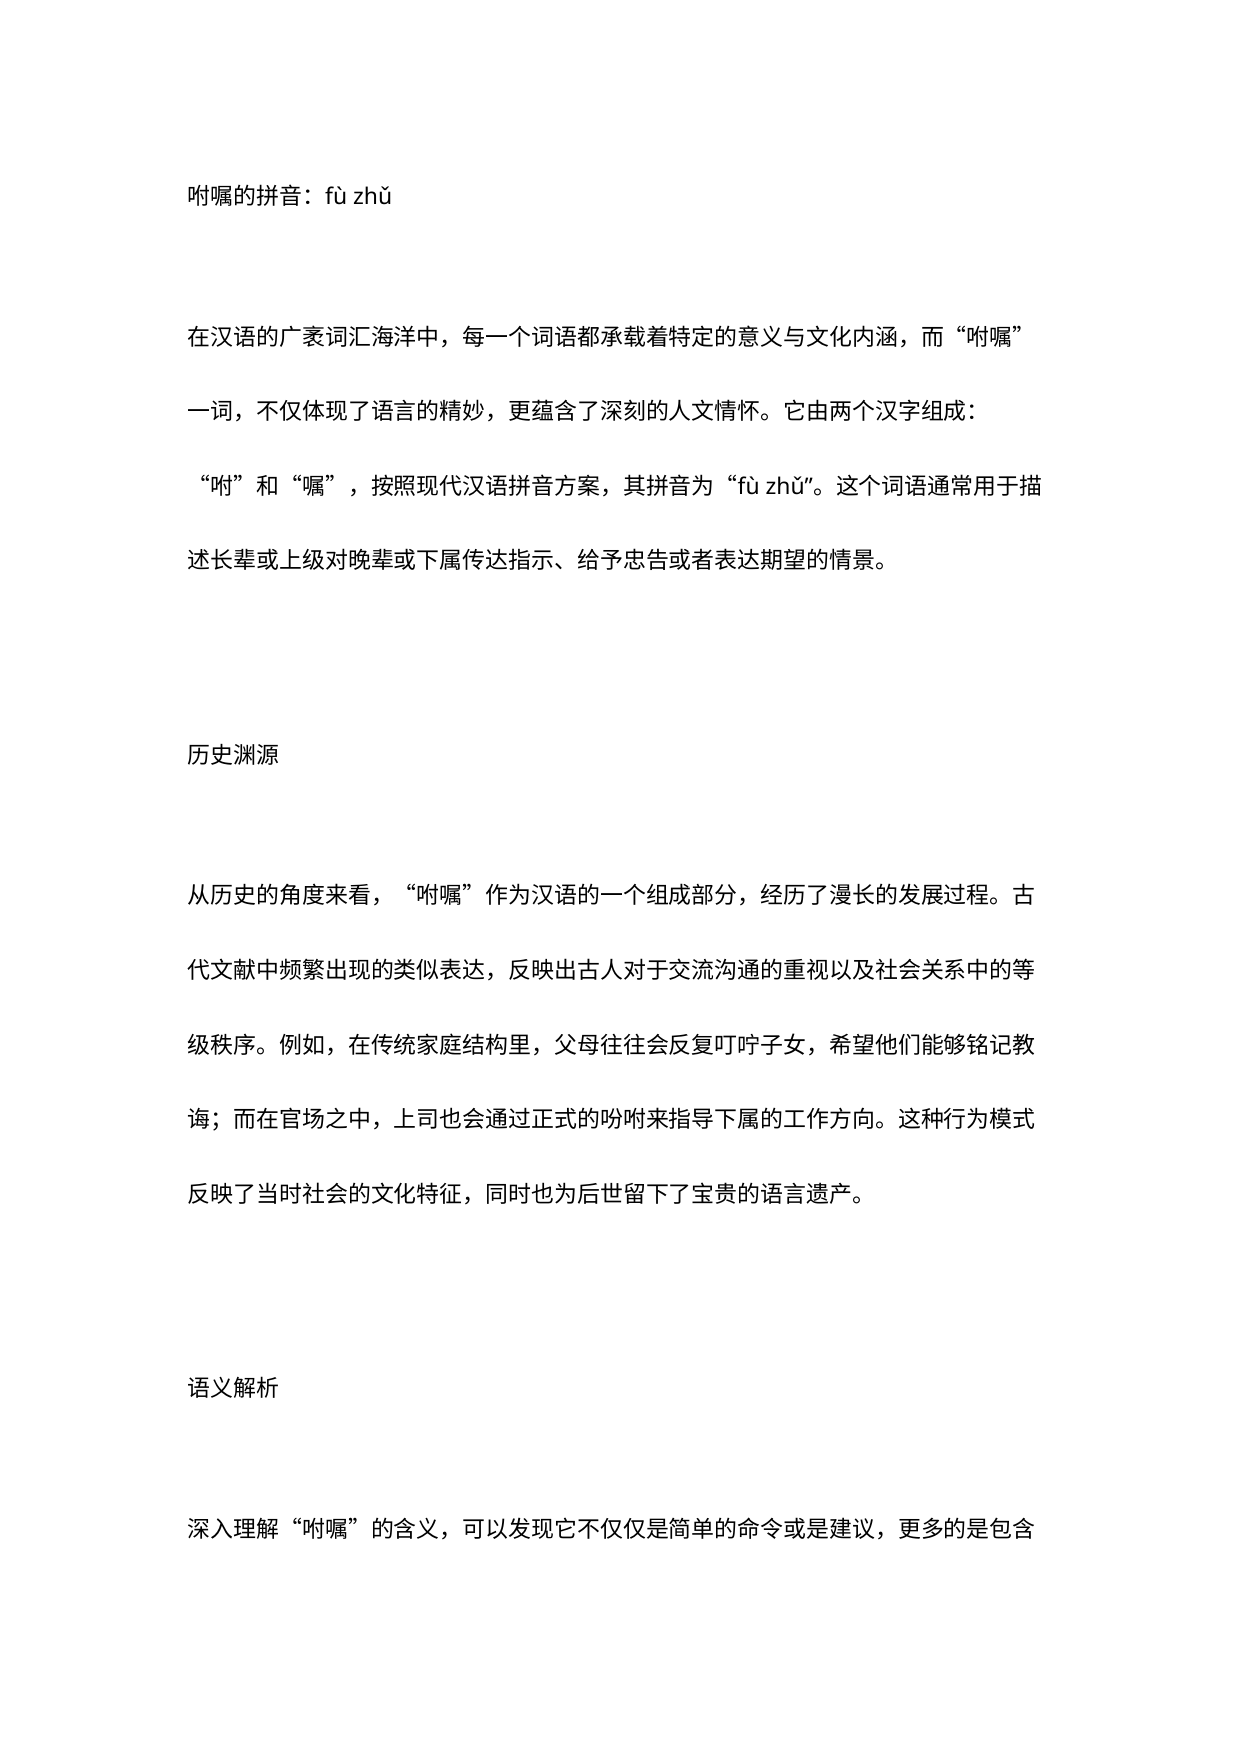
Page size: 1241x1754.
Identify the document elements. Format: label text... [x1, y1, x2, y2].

text 咐嘱的拼音：fù zhǔ [187, 162, 1053, 227]
text 在汉语的广袤词汇海洋中，每一个词语都承载着特定的意义与文化内涵，而“咐嘱”一词，不仅体现了语言的精妙，更蕴含了深刻的人文情怀。它由两个汉字组成：“咐”和“嘱”，按照现代汉语拼音方案，其拼音为“fù zhǔ”。这个词语通常用于描述长辈或上级对晚辈或下属传达指示、给予忠告或者表达期望的情景。 [187, 302, 1053, 592]
text 从历史的角度来看，“咐嘱”作为汉语的一个组成部分，经历了漫长的发展过程。古代文献中频繁出现的类似表达，反映出古人对于交流沟通的重视以及社会关系中的等级秩序。例如，在传统家庭结构里，父母往往会反复叮咛子女，希望他们能够铭记教诲；而在官场之中，上司也会通过正式的吩咐来指导下属的工作方向。这种行为模式反映了当时社会的文化特征，同时也为后世留下了宝贵的语言遗产。 [187, 861, 1053, 1225]
text 语义解析 [187, 1354, 1053, 1419]
text 历史渊源 [187, 721, 1053, 786]
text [187, 1495, 1053, 1560]
